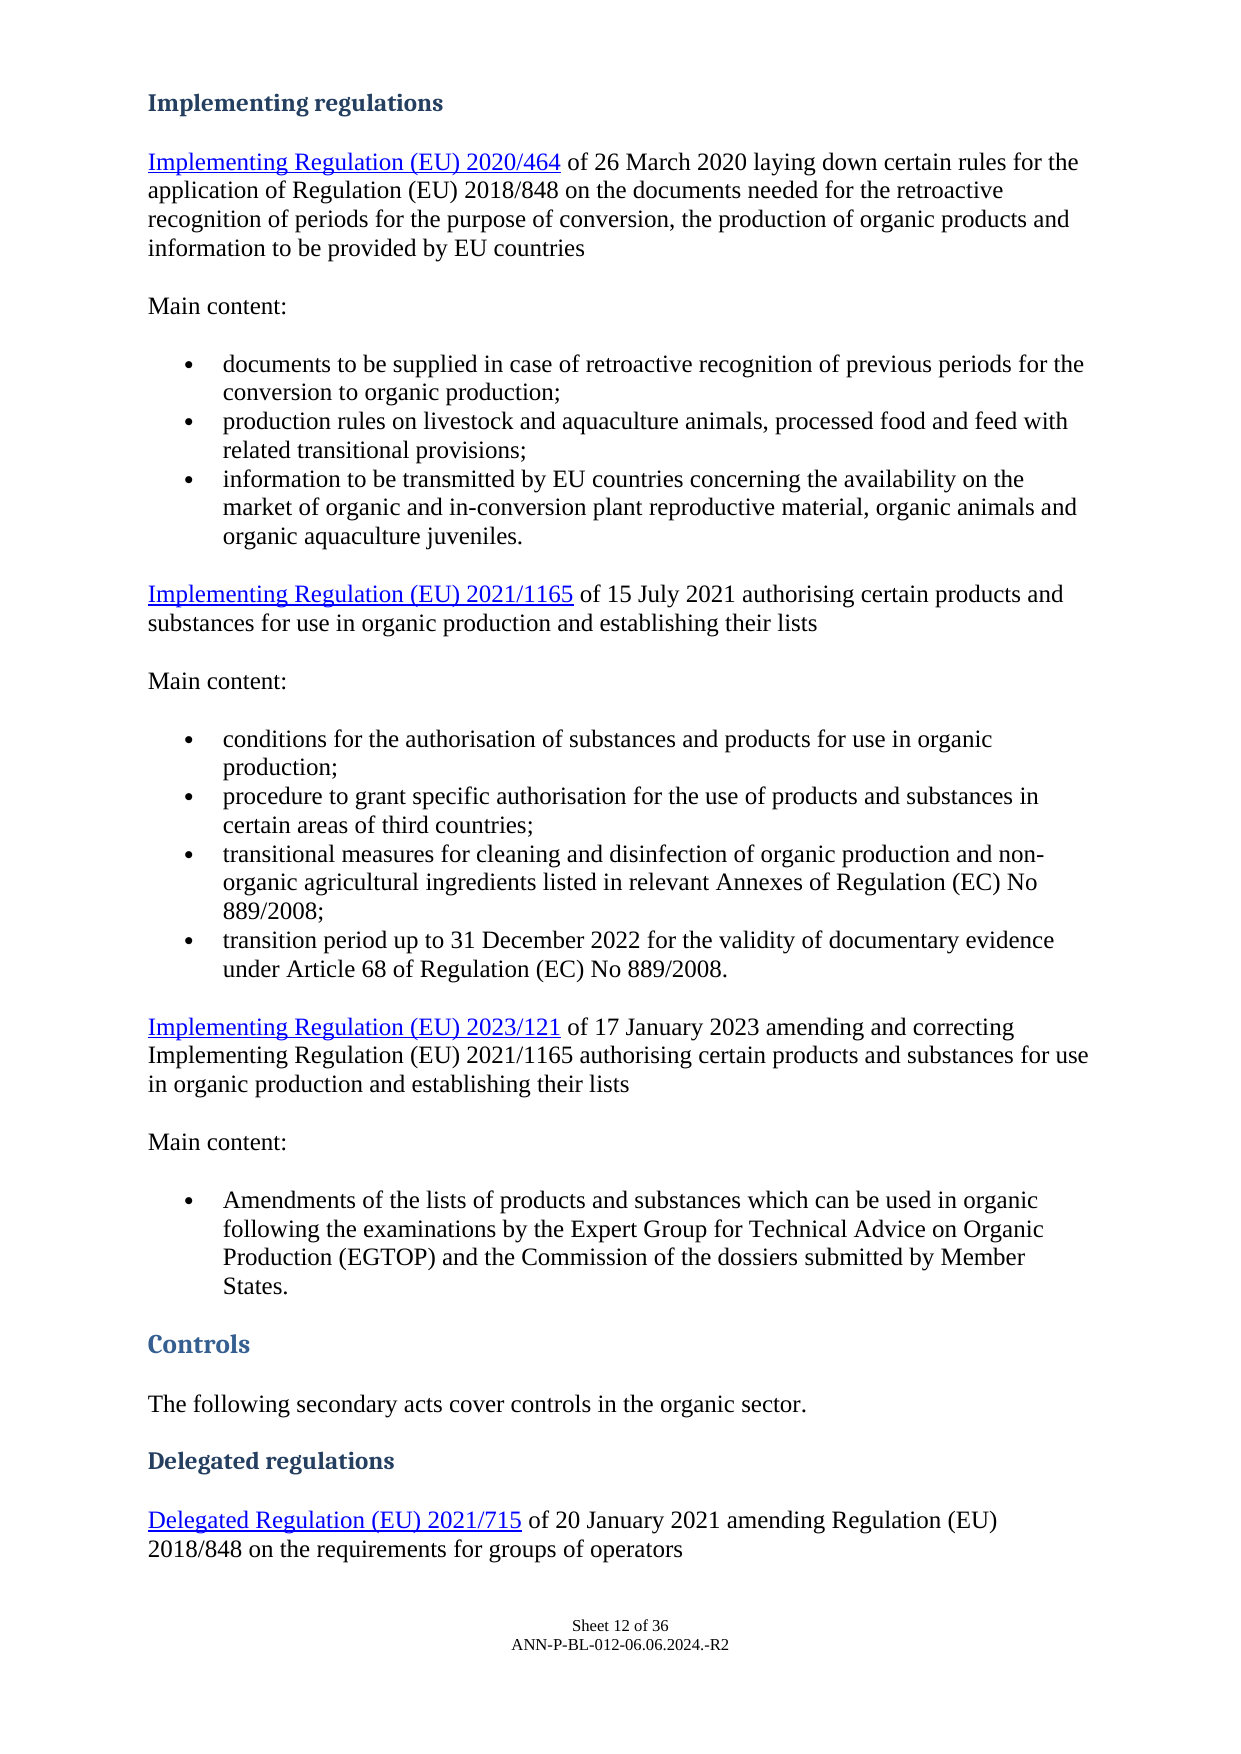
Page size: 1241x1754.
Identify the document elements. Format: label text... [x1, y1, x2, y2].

list procedure to grant specific authorisation for the use of products and substances in certain areas of third countries; [185, 781, 1092, 839]
text Main content: [148, 291, 1092, 319]
text Implementing Regulation (EU) 2020/464 of 26 March 2020 laying down certain rules for the application of Regulation (EU) 2018/848 on the documents needed for the retroactive recognition of periods for the purpose of conversion, the production of organic products and information to be provided by EU countries [148, 147, 1092, 262]
text The following secondary acts cover controls in the organic sector. [148, 1389, 1092, 1418]
subtitle Implementing regulations [148, 89, 1092, 117]
list Amendments of the lists of products and substances which can be used in organic following the examinations by the Expert Group for Technical Advice on Organic Production (EGTOP) and the Commission of the dossiers submitted by Member States. [185, 1185, 1092, 1300]
text Main content: [148, 666, 1092, 694]
list conditions for the authorisation of substances and products for use in organic production; [185, 724, 1092, 781]
text Delegated Regulation (EU) 2021/715 of 20 January 2021 amending Regulation (EU) 2018/848 on the requirements for groups of operators [148, 1505, 1092, 1563]
list transition period up to 31 December 2022 for the validity of documentary evidence under Article 68 of Regulation (EC) No 889/2008. [185, 925, 1092, 982]
list information to be transmitted by EU countries concerning the availability on the market of organic and in-conversion plant reproductive material, organic animals and organic aquaculture juveniles. [185, 464, 1092, 550]
list transitional measures for cleaning and disinfection of organic production and non-organic agricultural ingredients listed in relevant Annexes of Regulation (EC) No 889/2008; [185, 839, 1092, 925]
list production rules on livestock and aquaculture animals, processed food and feed with related transitional provisions; [185, 406, 1092, 464]
list documents to be supplied in case of retroactive recognition of previous periods for the conversion to organic production; [185, 349, 1092, 406]
text Implementing Regulation (EU) 2021/1165 of 15 July 2021 authorising certain products and substances for use in organic production and establishing their lists [148, 579, 1092, 637]
text Main content: [148, 1127, 1092, 1156]
text Implementing Regulation (EU) 2023/121 of 17 January 2023 amending and correcting Implementing Regulation (EU) 2021/1165 authorising certain products and substances for use in organic production and establishing their lists [148, 1012, 1092, 1098]
subtitle Delegated regulations [148, 1447, 1092, 1476]
subtitle Controls [148, 1329, 1092, 1360]
